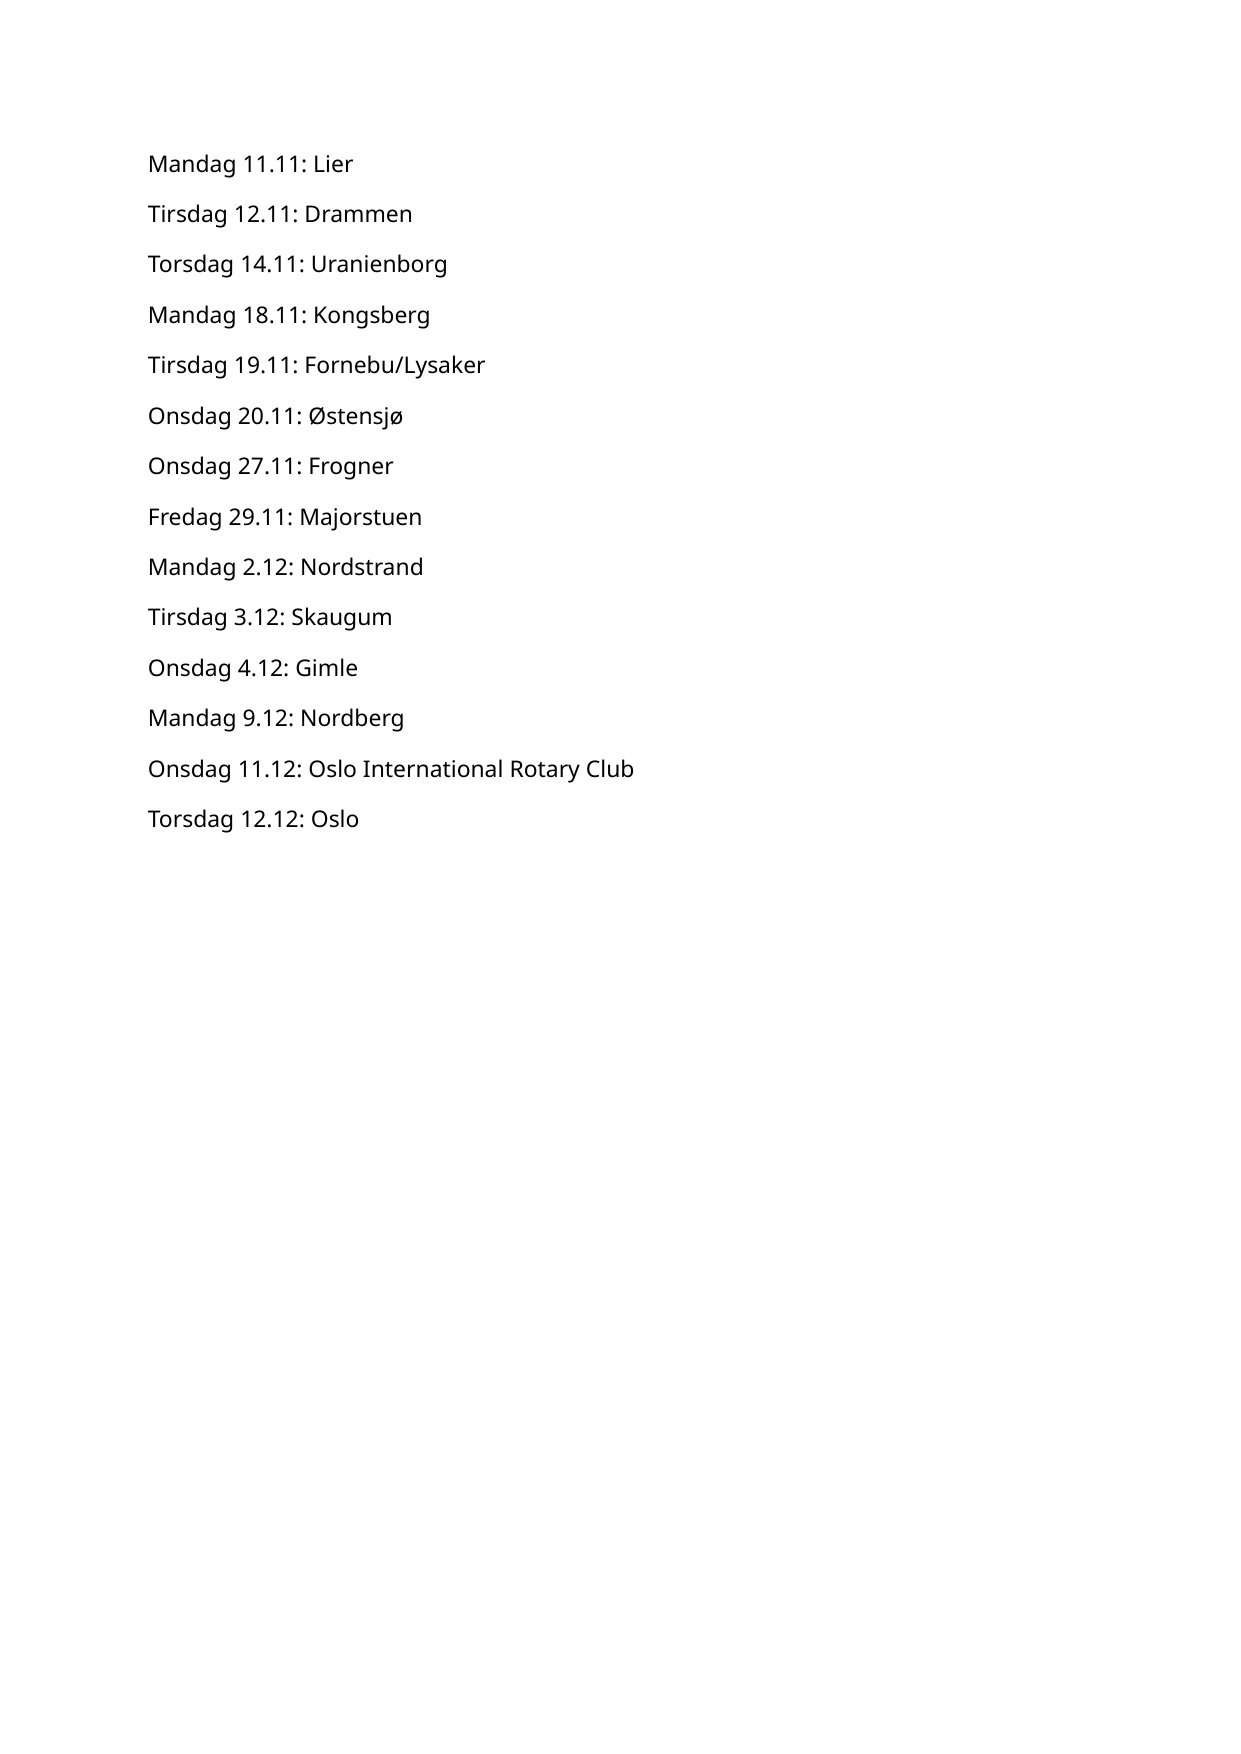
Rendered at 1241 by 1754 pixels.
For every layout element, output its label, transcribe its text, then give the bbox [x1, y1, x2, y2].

text Onsdag 20.11: Østensjø [148, 400, 1093, 431]
text Tirsdag 19.11: Fornebu/Lysaker [148, 349, 1093, 381]
text Onsdag 11.12: Oslo International Rotary Club [148, 753, 1093, 784]
text Tirsdag 3.12: Skaugum [148, 601, 1093, 633]
text Fredag 29.11: Majorstuen [148, 501, 1093, 532]
text Mandag 2.12: Nordstrand [148, 551, 1093, 582]
text Onsdag 27.11: Frogner [148, 450, 1093, 481]
text Mandag 11.11: Lier [148, 148, 1093, 179]
text Mandag 9.12: Nordberg [148, 702, 1093, 733]
text Onsdag 4.12: Gimle [148, 652, 1093, 683]
text Torsdag 14.11: Uranienborg [148, 248, 1093, 280]
text Torsdag 12.12: Oslo [148, 803, 1093, 834]
text Mandag 18.11: Kongsberg [148, 299, 1093, 330]
text Tirsdag 12.11: Drammen [148, 198, 1093, 229]
